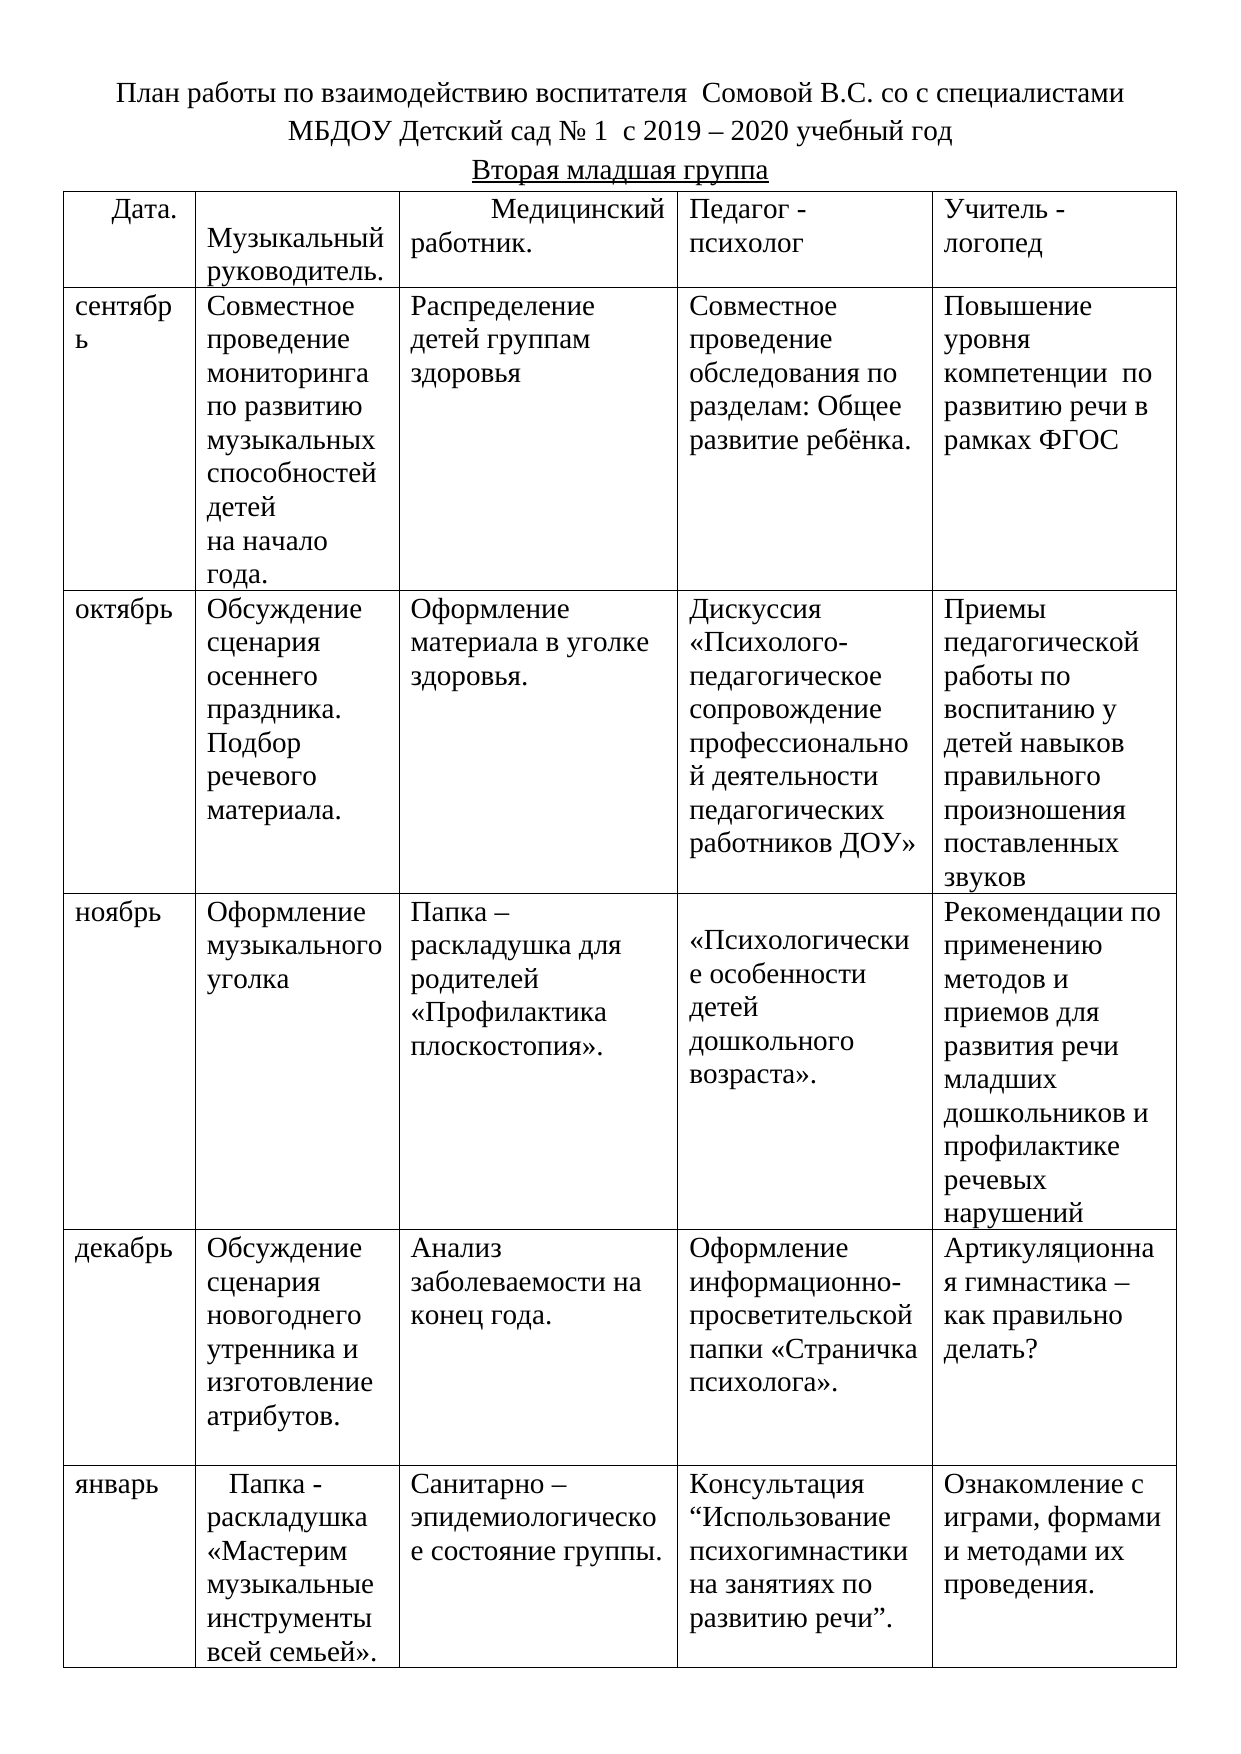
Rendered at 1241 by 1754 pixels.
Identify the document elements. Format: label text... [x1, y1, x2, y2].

text МБДОУ Детский сад № 1 с 2019 – 2020 учебный год [75, 113, 1165, 147]
table_header Дата. [64, 192, 195, 287]
table_cell декабрь [64, 1230, 195, 1465]
table_cell Оформление материала в уголке здоровья. [400, 591, 677, 893]
table_cell Повышение уровня компетенции по развитию речи в рамках ФГОС [933, 288, 1176, 590]
text План работы по взаимодействию воспитателя Сомовой В.С. со с специалистами [75, 75, 1165, 108]
table_cell Обсуждение сценария новогоднего утренника и изготовление атрибутов. [196, 1230, 399, 1465]
table_header Музыкальный руководитель. [196, 192, 399, 287]
table_cell Рекомендации по применению методов и приемов для развития речи младших дошкольников и профилактике речевых нарушений [933, 894, 1176, 1229]
table_cell «Психологические особенности детей дошкольного возраста». [678, 894, 932, 1229]
table_cell Анализ заболеваемости на конец года. [400, 1230, 677, 1465]
table_cell Приемы педагогической работы по воспитанию у детей навыков правильного произношения поставленных звуков [933, 591, 1176, 893]
table_cell Совместное проведение обследования по разделам: Общее развитие ребёнка. [678, 288, 932, 590]
table_header Педагог - психолог [678, 192, 932, 287]
table_cell Оформление музыкального уголка [196, 894, 399, 1229]
table_header Медицинский работник. [400, 192, 677, 287]
table_cell октябрь [64, 591, 195, 893]
table_cell сентябрь [64, 288, 195, 590]
table_cell Оформление информационно-просветительской папки «Страничка психолога». [678, 1230, 932, 1465]
table_cell январь [64, 1466, 195, 1667]
table_cell Распределение детей группам здоровья [400, 288, 677, 590]
table_cell Папка – раскладушка для родителей «Профилактика плоскостопия». [400, 894, 677, 1229]
table_cell Санитарно – эпидемиологическое состояние группы. [400, 1466, 677, 1667]
text Вторая младшая группа [75, 152, 1165, 186]
table_cell Папка - раскладушка «Мастерим музыкальные инструменты всей семьей». [196, 1466, 399, 1667]
table_cell Артикуляционная гимнастика – как правильно делать? [933, 1230, 1176, 1465]
table_cell Ознакомление с играми, формами и методами их проведения. [933, 1466, 1176, 1667]
table_header Учитель - логопед [933, 192, 1176, 287]
table_cell ноябрь [64, 894, 195, 1229]
table_cell Дискуссия «Психолого-педагогическое сопровождение профессиональной деятельности педагогических работников ДОУ» [678, 591, 932, 893]
table_cell Обсуждение сценария осеннего праздника. Подбор речевого материала. [196, 591, 399, 893]
table_cell Совместное проведение мониторинга по развитию музыкальных способностей детей на начало года. [196, 288, 399, 590]
table_cell Консультация “Использование психогимнастики на занятиях по развитию речи”. [678, 1466, 932, 1667]
